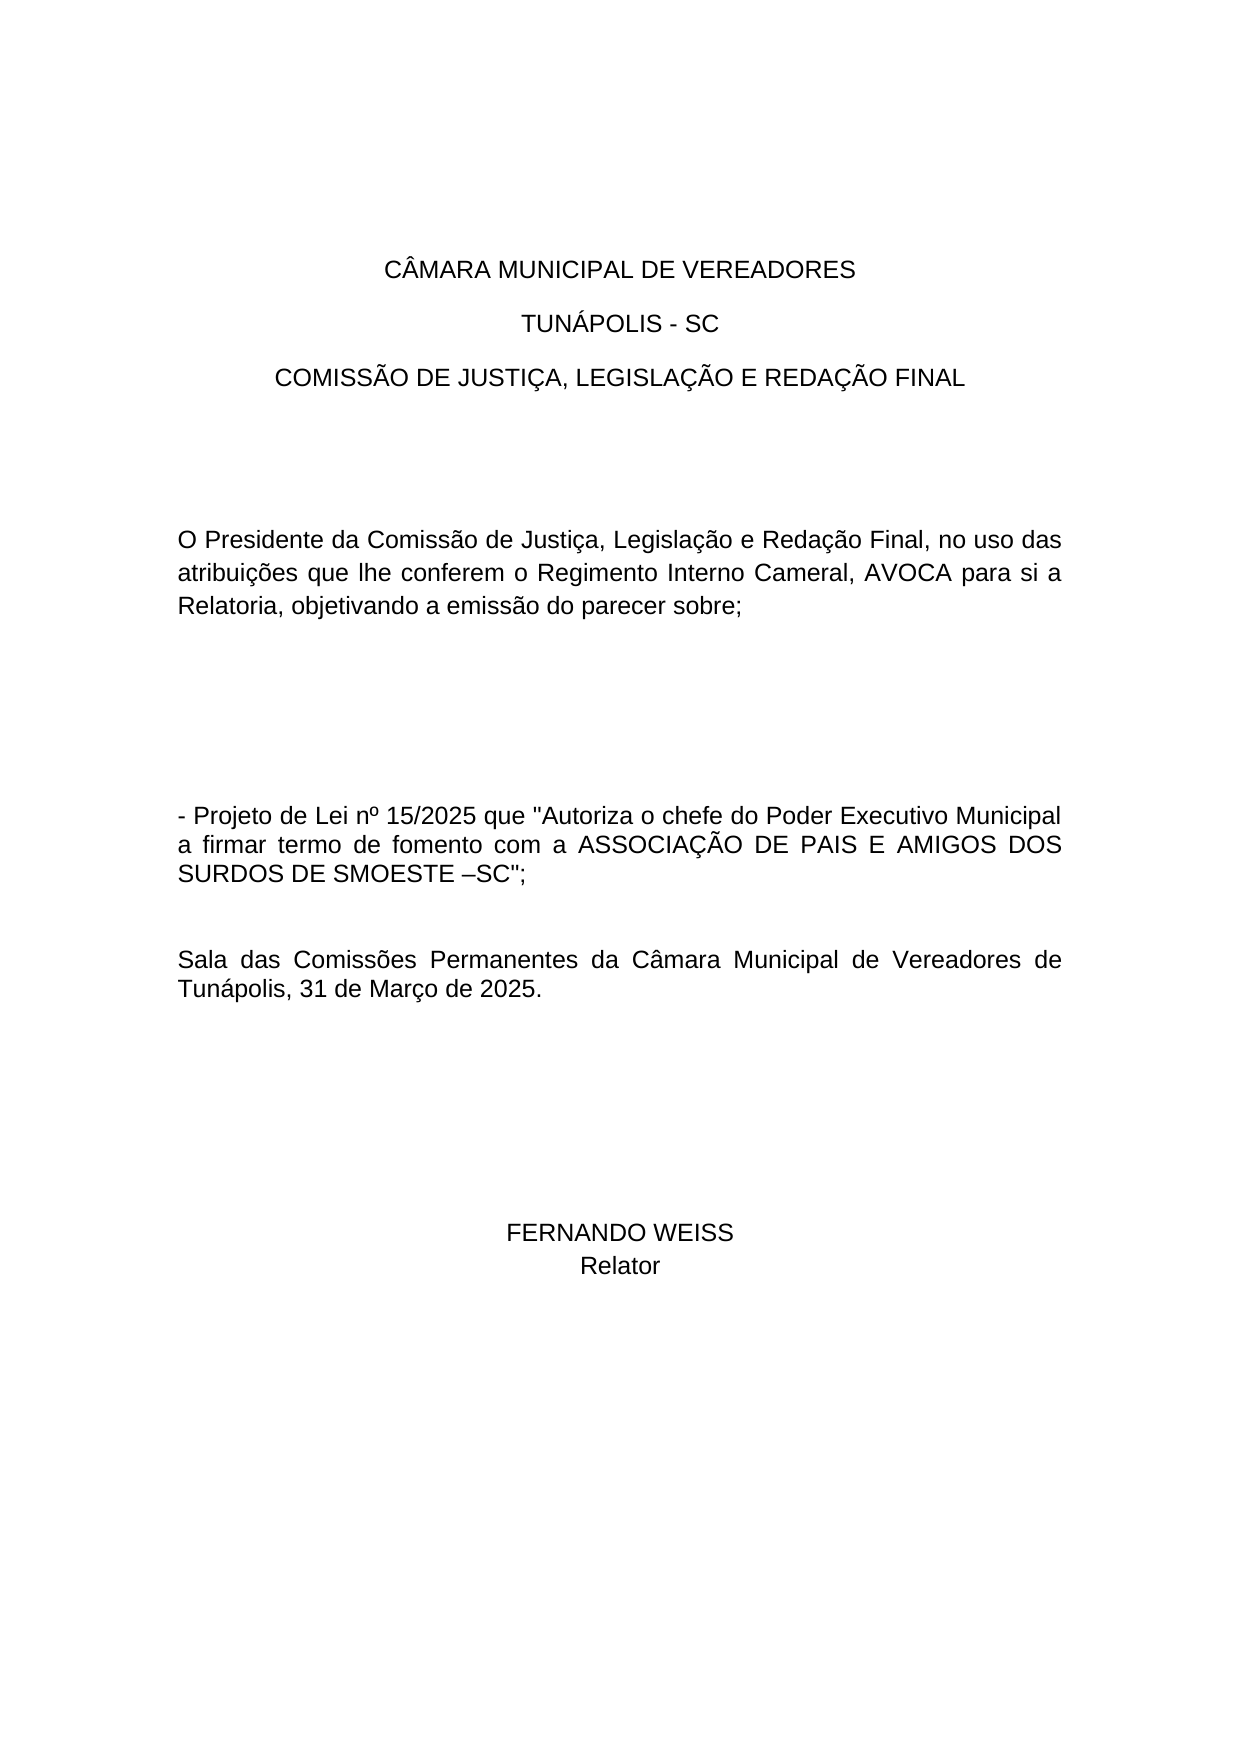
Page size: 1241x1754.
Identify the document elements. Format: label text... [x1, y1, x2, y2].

text TUNÁPOLIS - SC [177, 309, 1063, 338]
text FERNANDO WEISS [177, 1218, 1063, 1247]
text COMISSÃO DE JUSTIÇA, LEGISLAÇÃO E REDAÇÃO FINAL [177, 363, 1063, 392]
text CÂMARA MUNICIPAL DE VEREADORES [177, 255, 1063, 284]
text Sala das Comissões Permanentes da Câmara Municipal de Vereadores de Tunápolis, 31 de Março de 2025. [177, 945, 1063, 1002]
text O Presidente da Comissão de Justiça, Legislação e Redação Final, no uso das atribuições que lhe conferem o Regimento Interno Cameral, AVOCA para si a Relatoria, objetivando a emissão do parecer sobre; [177, 524, 1063, 619]
text Relator [177, 1251, 1063, 1279]
text - Projeto de Lei nº 15/2025 que "Autoriza o chefe do Poder Executivo Municipal a firmar termo de fomento com a ASSOCIAÇÃO DE PAIS E AMIGOS DOS SURDOS DE SMOESTE –SC"; [177, 801, 1063, 887]
